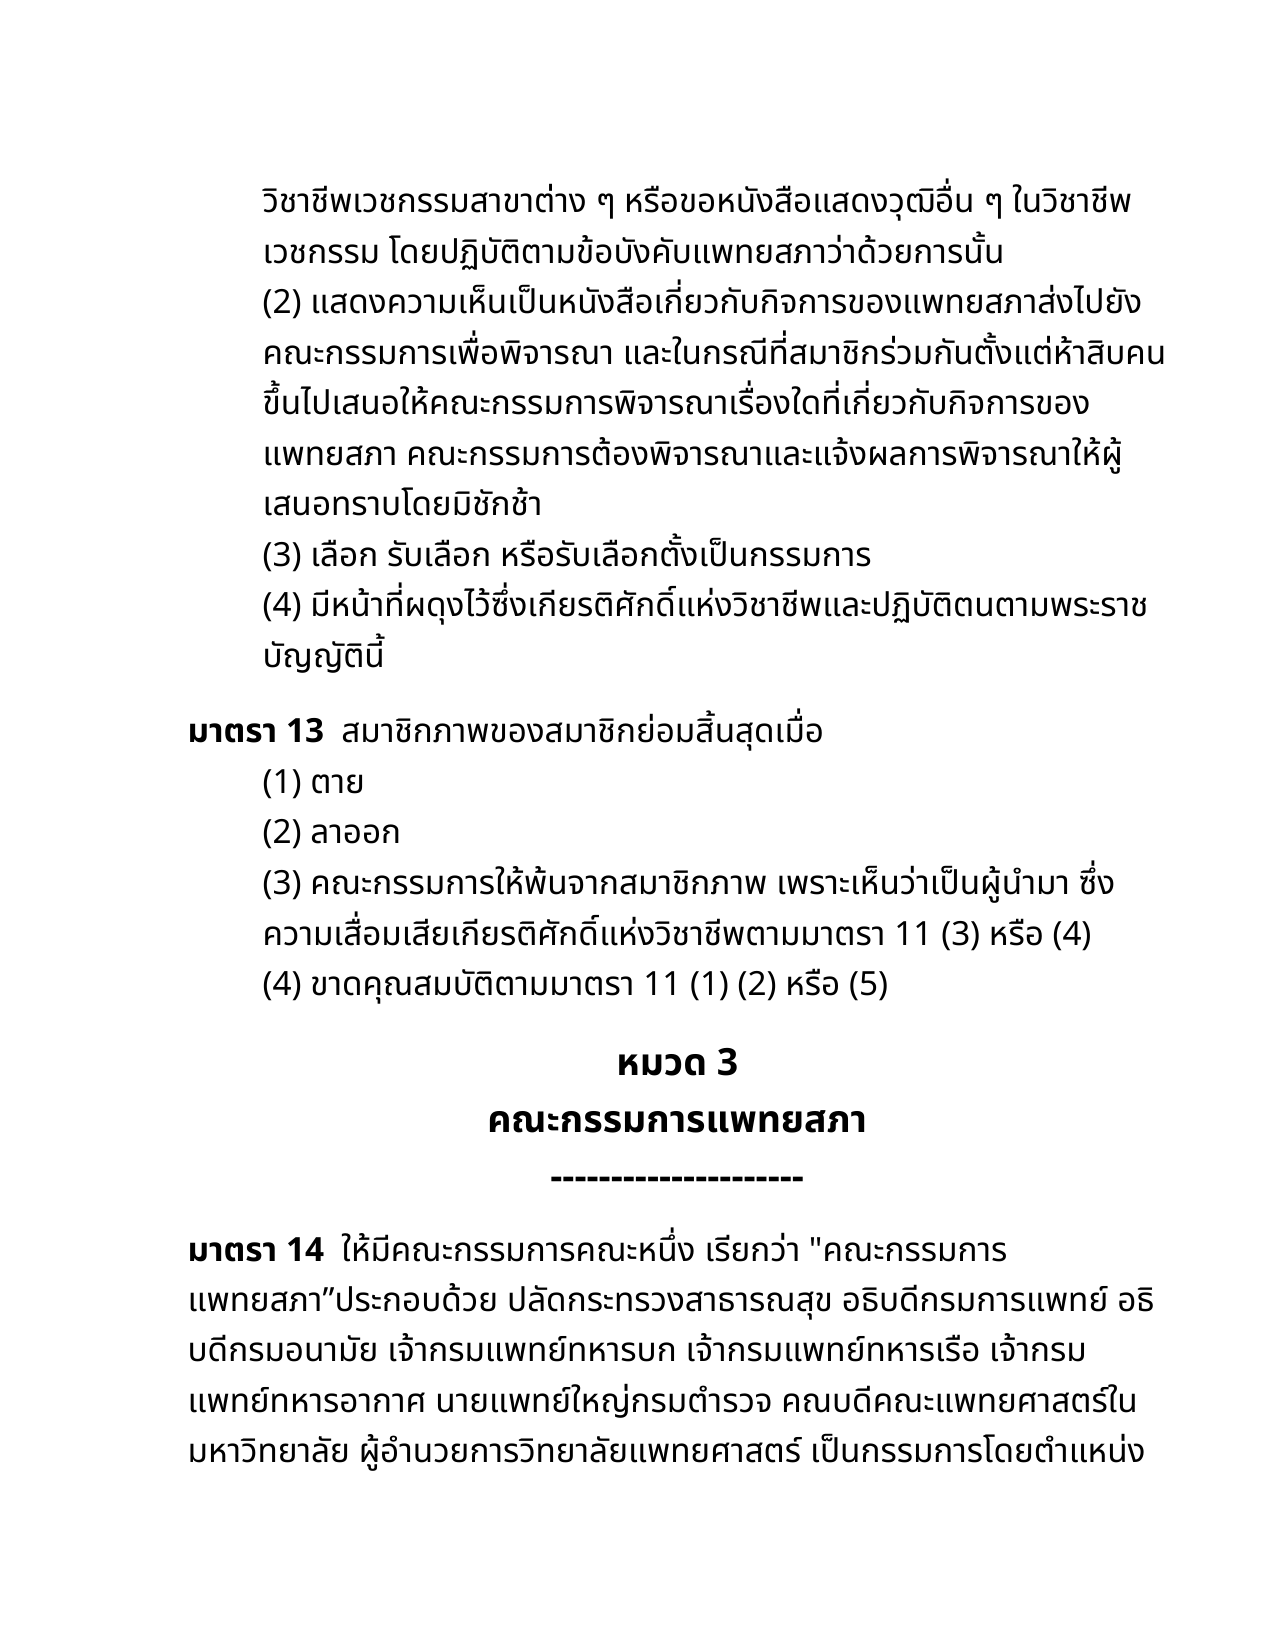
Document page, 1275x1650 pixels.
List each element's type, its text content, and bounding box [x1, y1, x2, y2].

text (1) ตาย [262, 758, 1167, 808]
text (4) ขาดคุณสมบัติตามมาตรา 11 (1) (2) หรือ (5) [262, 960, 1167, 1011]
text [262, 177, 1167, 278]
text (3) คณะกรรมการให้พ้นจากสมาชิกภาพ เพราะเห็นว่าเป็นผู้นำมา ซึ่งความเสื่อมเสียเกียรติศักดิ์แห่งวิชาชีพตามมาตรา 11 (3) หรือ (4) [262, 859, 1167, 960]
text (2) ลาออก [262, 808, 1167, 859]
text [187, 1225, 1167, 1478]
text หมวด 3 [187, 1036, 1167, 1093]
text (4) มีหน้าที่ผดุงไว้ซึ่งเกียรติศักดิ์แห่งวิชาชีพและปฏิบัติตนตามพระราชบัญญัตินี้ [262, 581, 1167, 682]
text --------------------- [187, 1149, 1167, 1200]
text (2) แสดงความเห็นเป็นหนังสือเกี่ยวกับกิจการของแพทยสภาส่งไปยังคณะกรรมการเพื่อพิจารณา และในกรณีที่สมาชิกร่วมกันตั้งแต่ห้าสิบคนขึ้นไปเสนอให้คณะกรรมการพิจารณาเรื่องใดที่เกี่ยวกับกิจการของแพทยสภา คณะกรรมการต้องพิจารณาและแจ้งผลการพิจารณาให้ผู้เสนอทราบโดยมิชักช้า [262, 278, 1167, 530]
text คณะกรรมการแพทยสภา [187, 1093, 1167, 1149]
text (3) เลือก รับเลือก หรือรับเลือกตั้งเป็นกรรมการ [262, 530, 1167, 581]
text มาตรา 13 สมาชิกภาพของสมาชิกย่อมสิ้นสุดเมื่อ [187, 707, 1167, 758]
